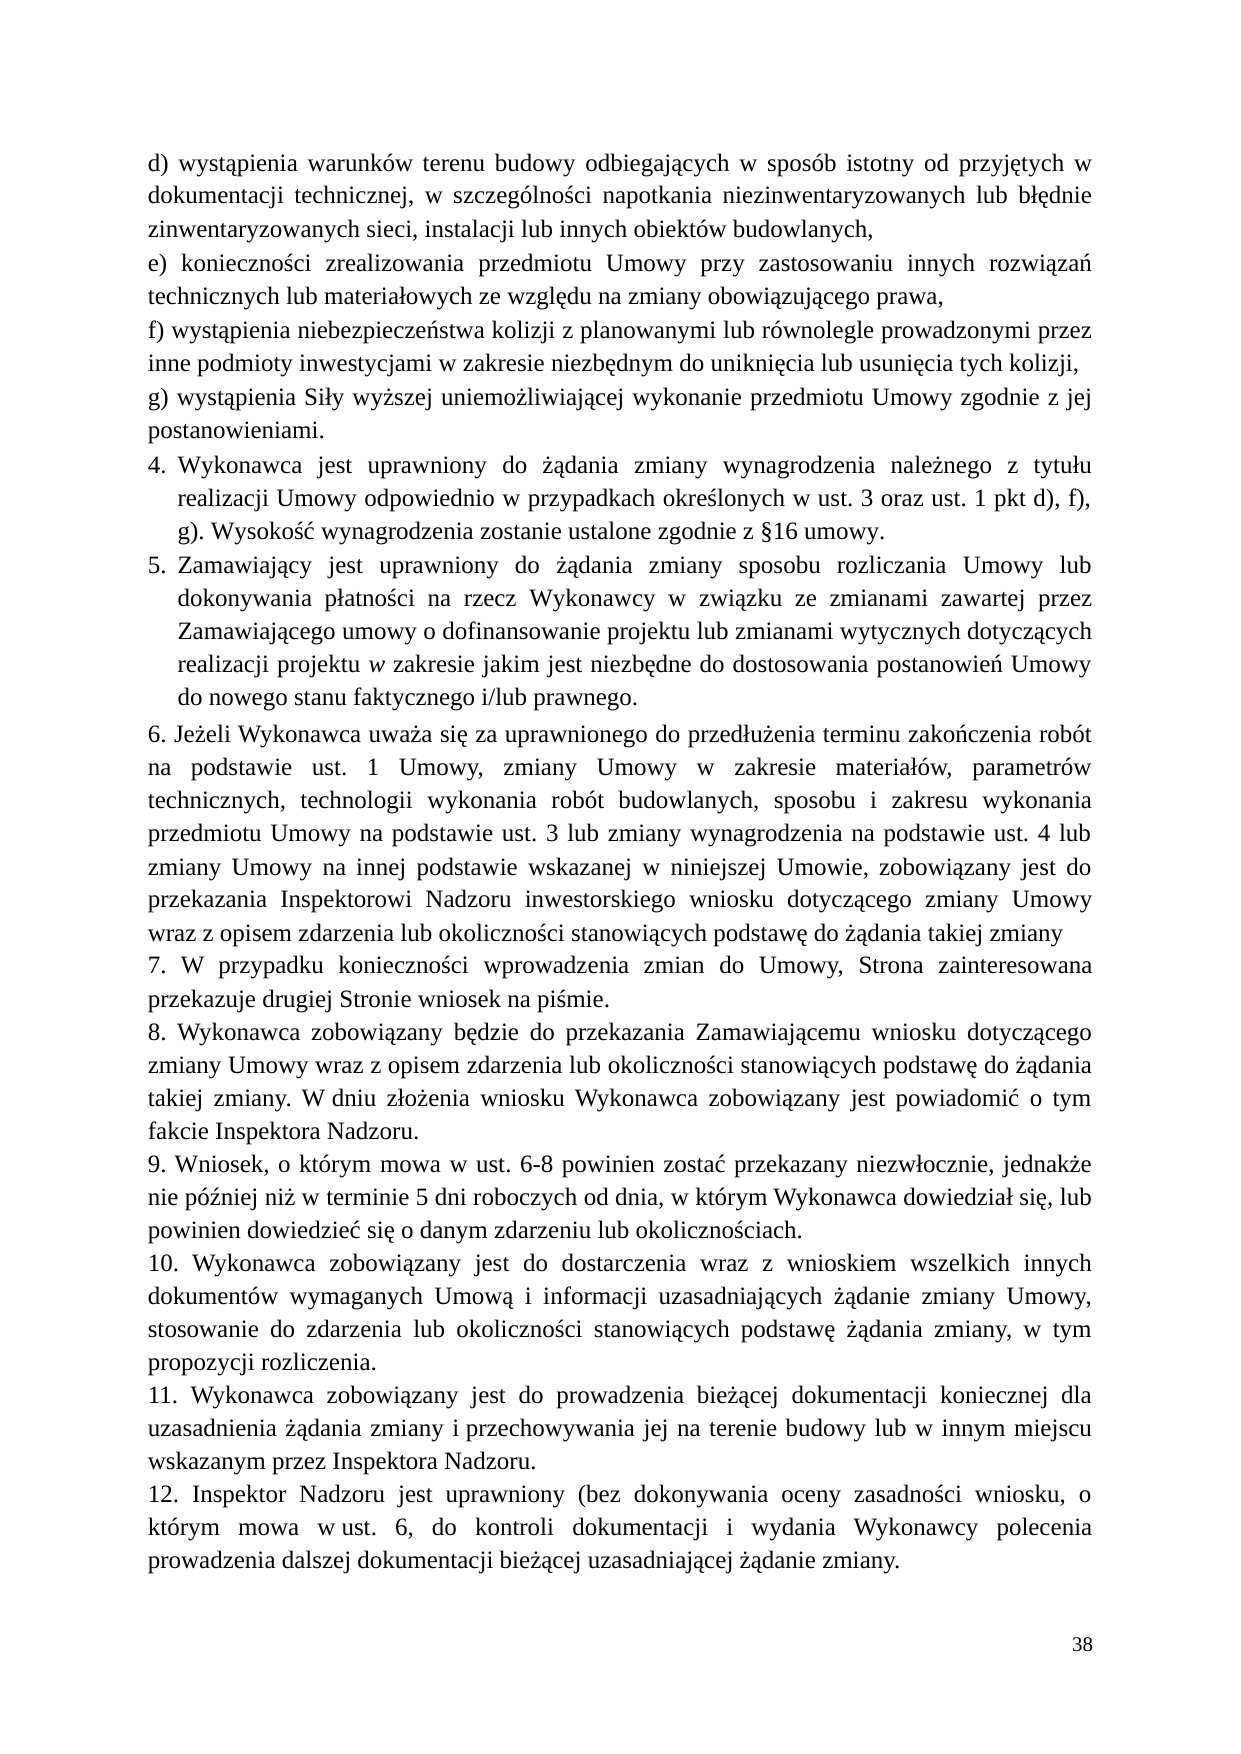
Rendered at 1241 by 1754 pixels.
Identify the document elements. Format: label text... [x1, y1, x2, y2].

text 6. Jeżeli Wykonawca uważa się za uprawnionego do przedłużenia terminu zakończenia robót na podstawie ust. 1 Umowy, zmiany Umowy w zakresie materiałów, parametrów technicznych, technologii wykonania robót budowlanych, sposobu i zakresu wykonania przedmiotu Umowy na podstawie ust. 3 lub zmiany wynagrodzenia na podstawie ust. 4 lub zmiany Umowy na innej podstawie wskazanej w niniejszej Umowie, zobowiązany jest do przekazania Inspektorowi Nadzoru inwestorskiego wniosku dotyczącego zmiany Umowy wraz z opisem zdarzenia lub okoliczności stanowiących podstawę do żądania takiej zmiany [148, 719, 1093, 946]
text 9. Wniosek, o którym mowa w ust. 6-8 powinien zostać przekazany niezwłocznie, jednakże nie później niż w terminie 5 dni roboczych od dnia, w którym Wykonawca dowiedział się, lub powinien dowiedzieć się o danym zdarzeniu lub okolicznościach. [148, 1149, 1093, 1243]
text 11. Wykonawca zobowiązany jest do prowadzenia bieżącej dokumentacji koniecznej dla uzasadnienia żądania zmiany i przechowywania jej na terenie budowy lub w innym miejscu wskazanym przez Inspektora Nadzoru. [148, 1380, 1093, 1475]
text d) wystąpienia warunków terenu budowy odbiegających w sposób istotny od przyjętych w dokumentacji technicznej, w szczególności napotkania niezinwentaryzowanych lub błędnie zinwentaryzowanych sieci, instalacji lub innych obiektów budowlanych, [148, 148, 1093, 242]
text 7. W przypadku konieczności wprowadzenia zmian do Umowy, Strona zainteresowana przekazuje drugiej Stronie wniosek na piśmie. [148, 951, 1093, 1012]
text 8. Wykonawca zobowiązany będzie do przekazania Zamawiającemu wniosku dotyczącego zmiany Umowy wraz z opisem zdarzenia lub okoliczności stanowiących podstawę do żądania takiej zmiany. W dniu złożenia wniosku Wykonawca zobowiązany jest powiadomić o tym fakcie Inspektora Nadzoru. [148, 1017, 1093, 1144]
text e) konieczności zrealizowania przedmiotu Umowy przy zastosowaniu innych rozwiązań technicznych lub materiałowych ze względu na zmiany obowiązującego prawa, [148, 248, 1093, 310]
list Wykonawca jest uprawniony do żądania zmiany wynagrodzenia należnego z tytułu realizacji Umowy odpowiednio w przypadkach określonych w ust. 3 oraz ust. 1 pkt d), f), g). Wysokość wynagrodzenia zostanie ustalone zgodnie z §16 umowy. [148, 450, 1093, 544]
text 10. Wykonawca zobowiązany jest do dostarczenia wraz z wnioskiem wszelkich innych dokumentów wymaganych Umową i informacji uzasadniających żądanie zmiany Umowy, stosowanie do zdarzenia lub okoliczności stanowiących podstawę żądania zmiany, w tym propozycji rozliczenia. [148, 1248, 1093, 1376]
text f) wystąpienia niebezpieczeństwa kolizji z planowanymi lub równolegle prowadzonymi przez inne podmioty inwestycjami w zakresie niezbędnym do uniknięcia lub usunięcia tych kolizji, [148, 315, 1093, 377]
text 12. Inspektor Nadzoru jest uprawniony (bez dokonywania oceny zasadności wniosku, o którym mowa w ust. 6, do kontroli dokumentacji i wydania Wykonawcy polecenia prowadzenia dalszej dokumentacji bieżącej uzasadniającej żądanie zmiany. [148, 1479, 1093, 1574]
list Zamawiający jest uprawniony do żądania zmiany sposobu rozliczania Umowy lub dokonywania płatności na rzecz Wykonawcy w związku ze zmianami zawartej przez Zamawiającego umowy o dofinansowanie projektu lub zmianami wytycznych dotyczących realizacji projektu w zakresie jakim jest niezbędne do dostosowania postanowień Umowy do nowego stanu faktycznego i/lub prawnego. [148, 550, 1093, 711]
text g) wystąpienia Siły wyższej uniemożliwiającej wykonanie przedmiotu Umowy zgodnie z jej postanowieniami. [148, 382, 1093, 444]
